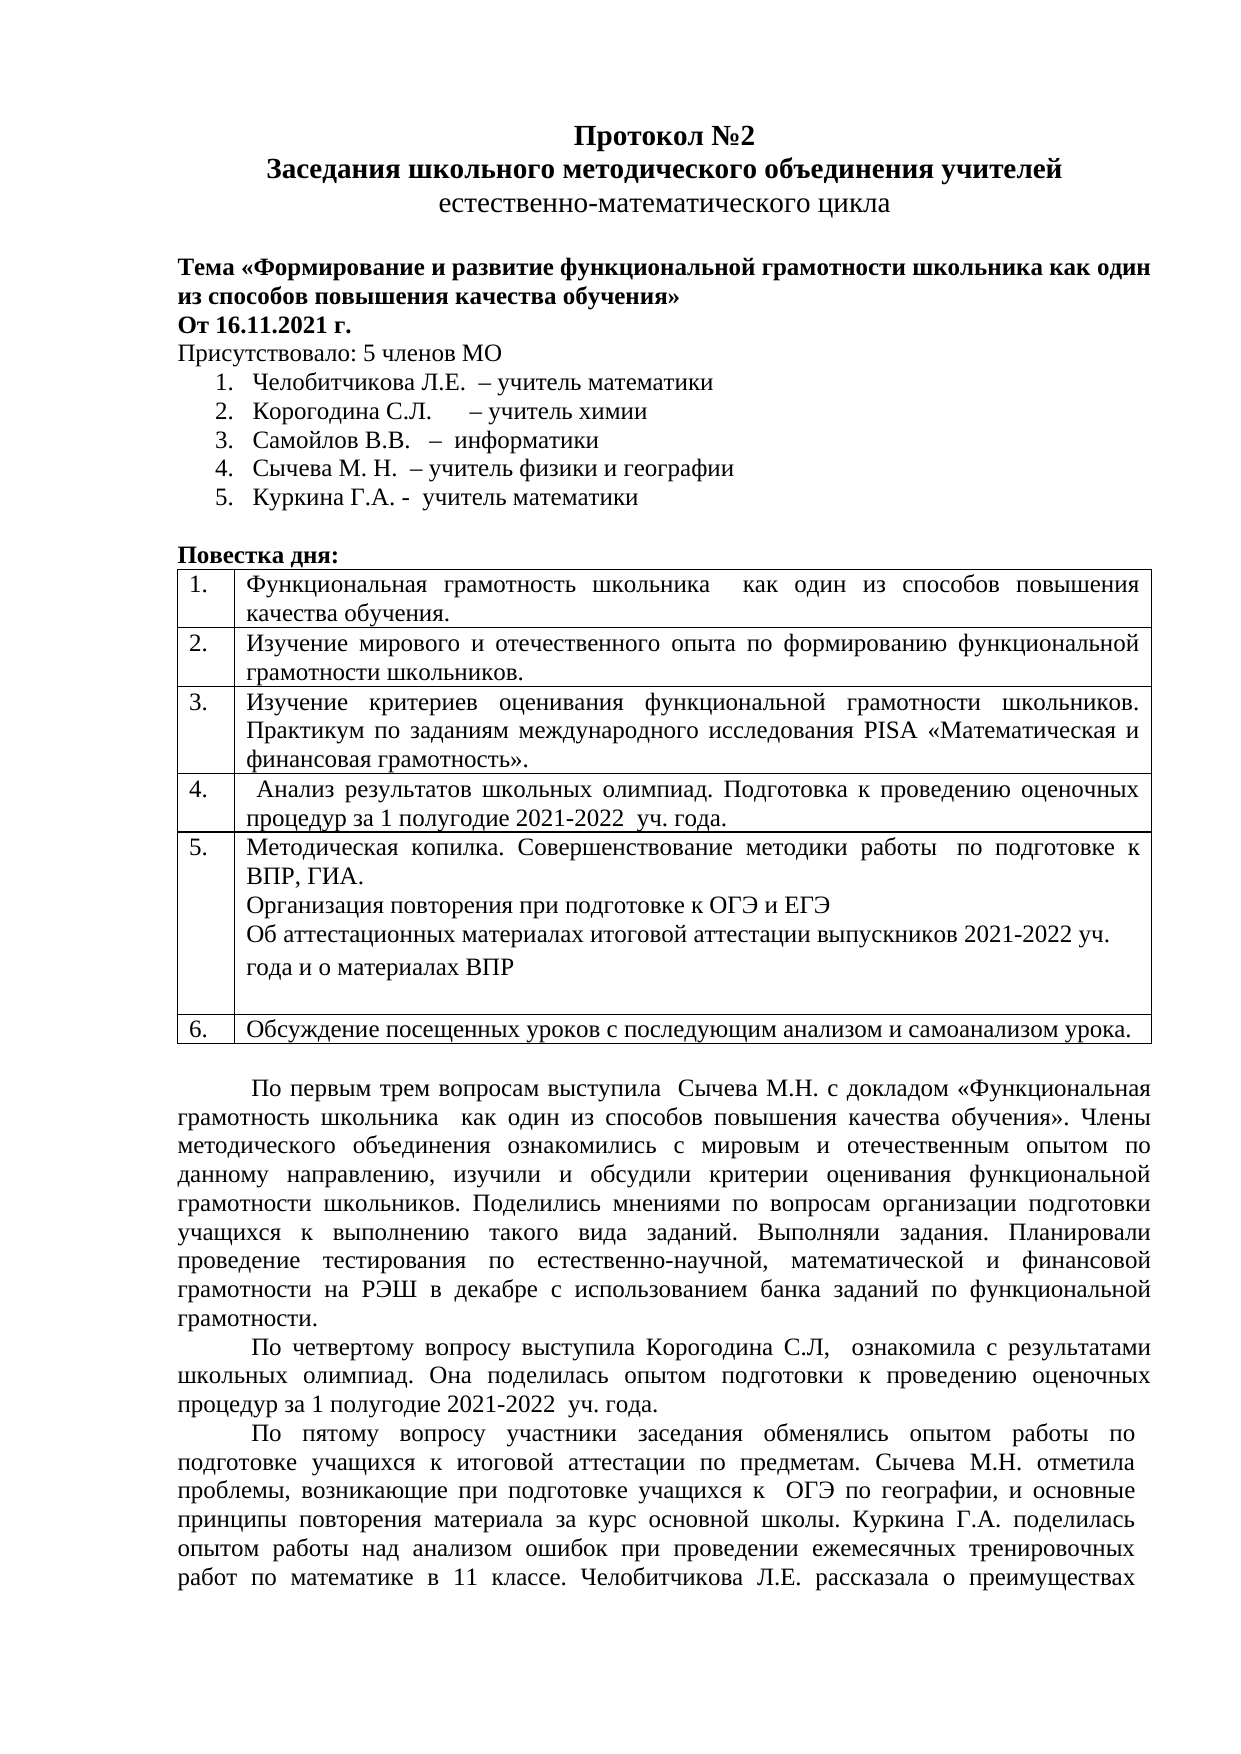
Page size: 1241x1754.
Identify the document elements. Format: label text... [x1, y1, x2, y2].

table_cell Методическая копилка. Совершенствование методики работы по подготовке к ВПР, ГИА. Организация повторения при подготовке к ОГЭ и ЕГЭ Об аттестационных материалах итоговой аттестации выпускников 2021-2022 уч. года и о материалах ВПР [235, 833, 1151, 1013]
text Повестка дня: [177, 540, 1152, 568]
list Сычева М. Н. – учитель физики и географии [215, 453, 1152, 482]
list Куркина Г.А. - учитель математики [215, 482, 1152, 511]
table_cell 5. [178, 833, 234, 1013]
table_cell 3. [178, 687, 234, 773]
table_cell Изучение критериев оценивания функциональной грамотности школьников. Практикум по заданиям международного исследования РISA «Математическая и финансовая грамотность». [235, 687, 1151, 773]
text Тема «Формирование и развитие функциональной грамотности школьника как один из способов повышения качества обучения» [177, 252, 1152, 310]
list Челобитчикова Л.Е. – учитель математики [215, 367, 1152, 396]
text Заседания школьного методического объединения учителей [177, 152, 1152, 185]
text По первым трем вопросам выступила Сычева М.Н. с докладом «Функциональная грамотность школьника как один из способов повышения качества обучения». Члены методического объединения ознакомились с мировым и отечественным опытом по данному направлению, изучили и обсудили критерии оценивания функциональной грамотности школьников. Поделились мнениями по вопросам организации подготовки учащихся к выполнению такого вида заданий. Выполняли задания. Планировали проведение тестирования по естественно-научной, математической и финансовой грамотности на РЭШ в декабре с использованием банка заданий по функциональной грамотности. [177, 1073, 1152, 1332]
text Протокол №2 [177, 118, 1152, 152]
table_cell 6. [178, 1015, 234, 1043]
table_cell Обсуждение посещенных уроков с последующим анализом и самоанализом урока. [235, 1015, 1151, 1043]
list Корогодина С.Л. – учитель химии [215, 396, 1152, 425]
table_header Функциональная грамотность школьника как один из способов повышения качества обучения. [235, 570, 1151, 627]
table_cell 2. [178, 628, 234, 686]
text От 16.11.2021 г. [177, 310, 1152, 338]
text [177, 1418, 1136, 1591]
list Самойлов В.В. – информатики [215, 425, 1152, 453]
text естественно-математического цикла [177, 185, 1152, 219]
table_cell 4. [178, 774, 234, 831]
table_cell Изучение мирового и отечественного опыта по формированию функциональной грамотности школьников. [235, 628, 1151, 686]
text Присутствовало: 5 членов МО [177, 338, 1152, 367]
table_header 1. [178, 570, 234, 627]
table_cell Анализ результатов школьных олимпиад. Подготовка к проведению оценочных процедур за 1 полугодие 2021-2022 уч. года. [235, 774, 1151, 831]
text По четвертому вопросу выступила Корогодина С.Л, ознакомила с результатами школьных олимпиад. Она поделилась опытом подготовки к проведению оценочных процедур за 1 полугодие 2021-2022 уч. года. [177, 1332, 1152, 1418]
